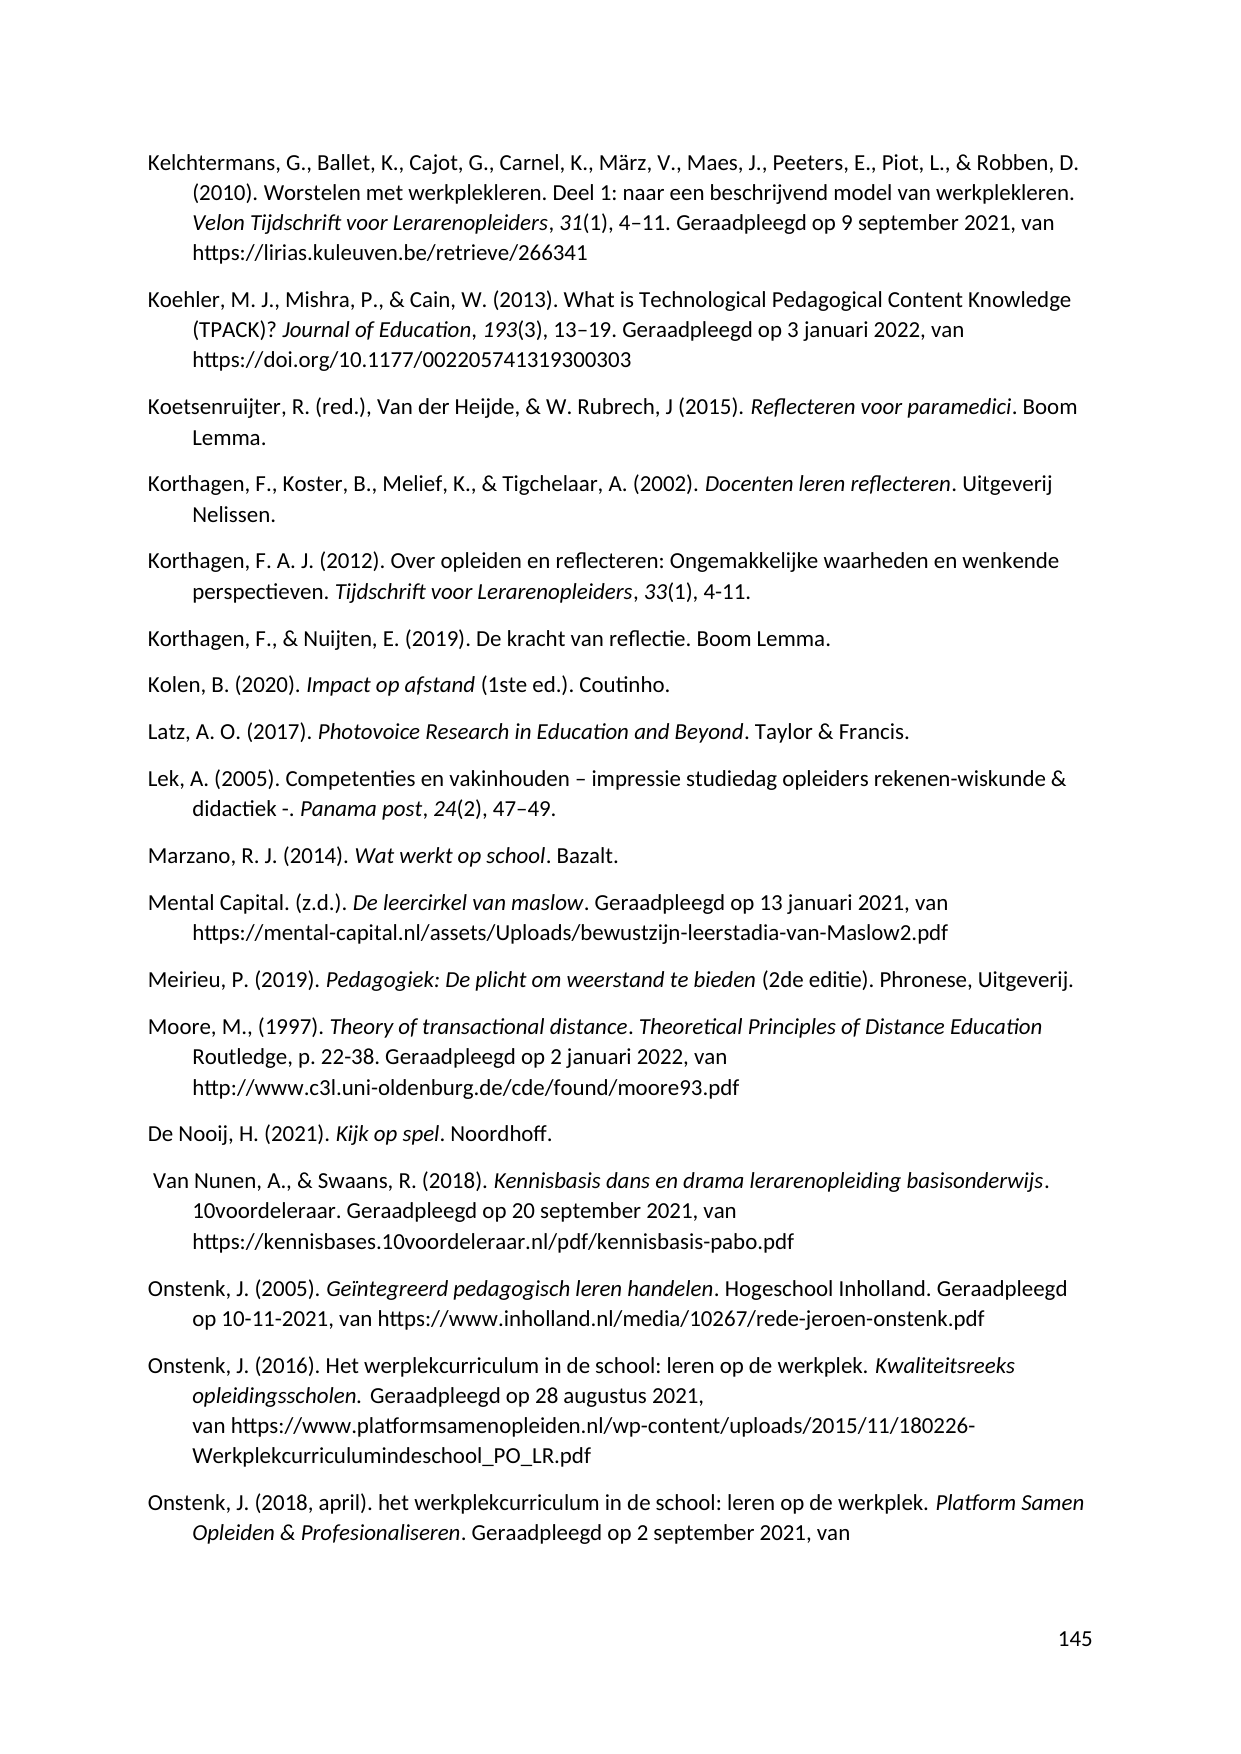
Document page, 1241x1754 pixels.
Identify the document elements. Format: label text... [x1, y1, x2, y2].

text Van Nunen, A., & Swaans, R. (2018). Kennisbasis dans en drama lerarenopleiding basisonderwijs. 10voordeleraar. Geraadpleegd op 20 september 2021, van https://kennisbases.10voordeleraar.nl/pdf/kennisbasis-pabo.pdf [148, 1166, 1092, 1255]
text Kelchtermans, G., Ballet, K., Cajot, G., Carnel, K., März, V., Maes, J., Peeters, E., Piot, L., & Robben, D. (2010). Worstelen met werkplekleren. Deel 1: naar een beschrijvend model van werkplekleren. Velon Tijdschrift voor Lerarenopleiders, 31(1), 4–11. Geraadpleegd op 9 september 2021, van https://lirias.kuleuven.be/retrieve/266341 [148, 148, 1092, 266]
text Korthagen, F., & Nuijten, E. (2019). De kracht van reflectie. Boom Lemma. [148, 624, 1092, 652]
text Koetsenruijter, R. (red.), Van der Heijde, & W. Rubrech, J (2015). Reflecteren voor paramedici. Boom Lemma. [148, 392, 1092, 451]
text Onstenk, J. (2016). Het werplekcurriculum in de school: leren op de werkplek. Kwaliteitsreeks opleidingsscholen. Geraadpleegd op 28 augustus 2021, van https://www.platformsamenopleiden.nl/wp-content/uploads/2015/11/180226-Werkplekcurriculumindeschool_PO_LR.pdf [148, 1351, 1092, 1469]
text Marzano, R. J. (2014). Wat werkt op school. Bazalt. [148, 841, 1092, 869]
text Latz, A. O. (2017). Photovoice Research in Education and Beyond. Taylor & Francis. [148, 717, 1092, 746]
text De Nooij, H. (2021). Kijk op spel. Noordhoff. [148, 1119, 1092, 1148]
text Onstenk, J. (2005). Geïntegreerd pedagogisch leren handelen. Hogeschool Inholland. Geraadpleegd op 10-11-2021, van https://www.inholland.nl/media/10267/rede-jeroen-onstenk.pdf [148, 1274, 1092, 1332]
text Kolen, B. (2020). Impact op afstand (1ste ed.). Coutinho. [148, 671, 1092, 699]
text Moore, M., (1997). Theory of transactional distance. Theoretical Principles of Distance Education Routledge, p. 22-38. Geraadpleegd op 2 januari 2022, van http://www.c3l.uni-oldenburg.de/cde/found/moore93.pdf [148, 1012, 1092, 1101]
text Korthagen, F., Koster, B., Melief, K., & Tigchelaar, A. (2002). Docenten leren reflecteren. Uitgeverij Nelissen. [148, 469, 1092, 528]
text Mental Capital. (z.d.). De leercirkel van maslow. Geraadpleegd op 13 januari 2021, van https://mental-capital.nl/assets/Uploads/bewustzijn-leerstadia-van-Maslow2.pdf [148, 888, 1092, 947]
text Meirieu, P. (2019). Pedagogiek: De plicht om weerstand te bieden (2de editie). Phronese, Uitgeverij. [148, 965, 1092, 993]
text Koehler, M. J., Mishra, P., & Cain, W. (2013). What is Technological Pedagogical Content Knowledge (TPACK)? Journal of Education, 193(3), 13–19. Geraadpleegd op 3 januari 2022, van https://doi.org/10.1177/002205741319300303 [148, 285, 1092, 374]
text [148, 1488, 1092, 1547]
text Lek, A. (2005). Competenties en vakinhouden – impressie studiedag opleiders rekenen-wiskunde & didactiek -. Panama post, 24(2), 47–49. [148, 764, 1092, 823]
text Korthagen, F. A. J. (2012). Over opleiden en reflecteren: Ongemakkelijke waarheden en wenkende perspectieven. Tijdschrift voor Lerarenopleiders, 33(1), 4-11. [148, 547, 1092, 605]
